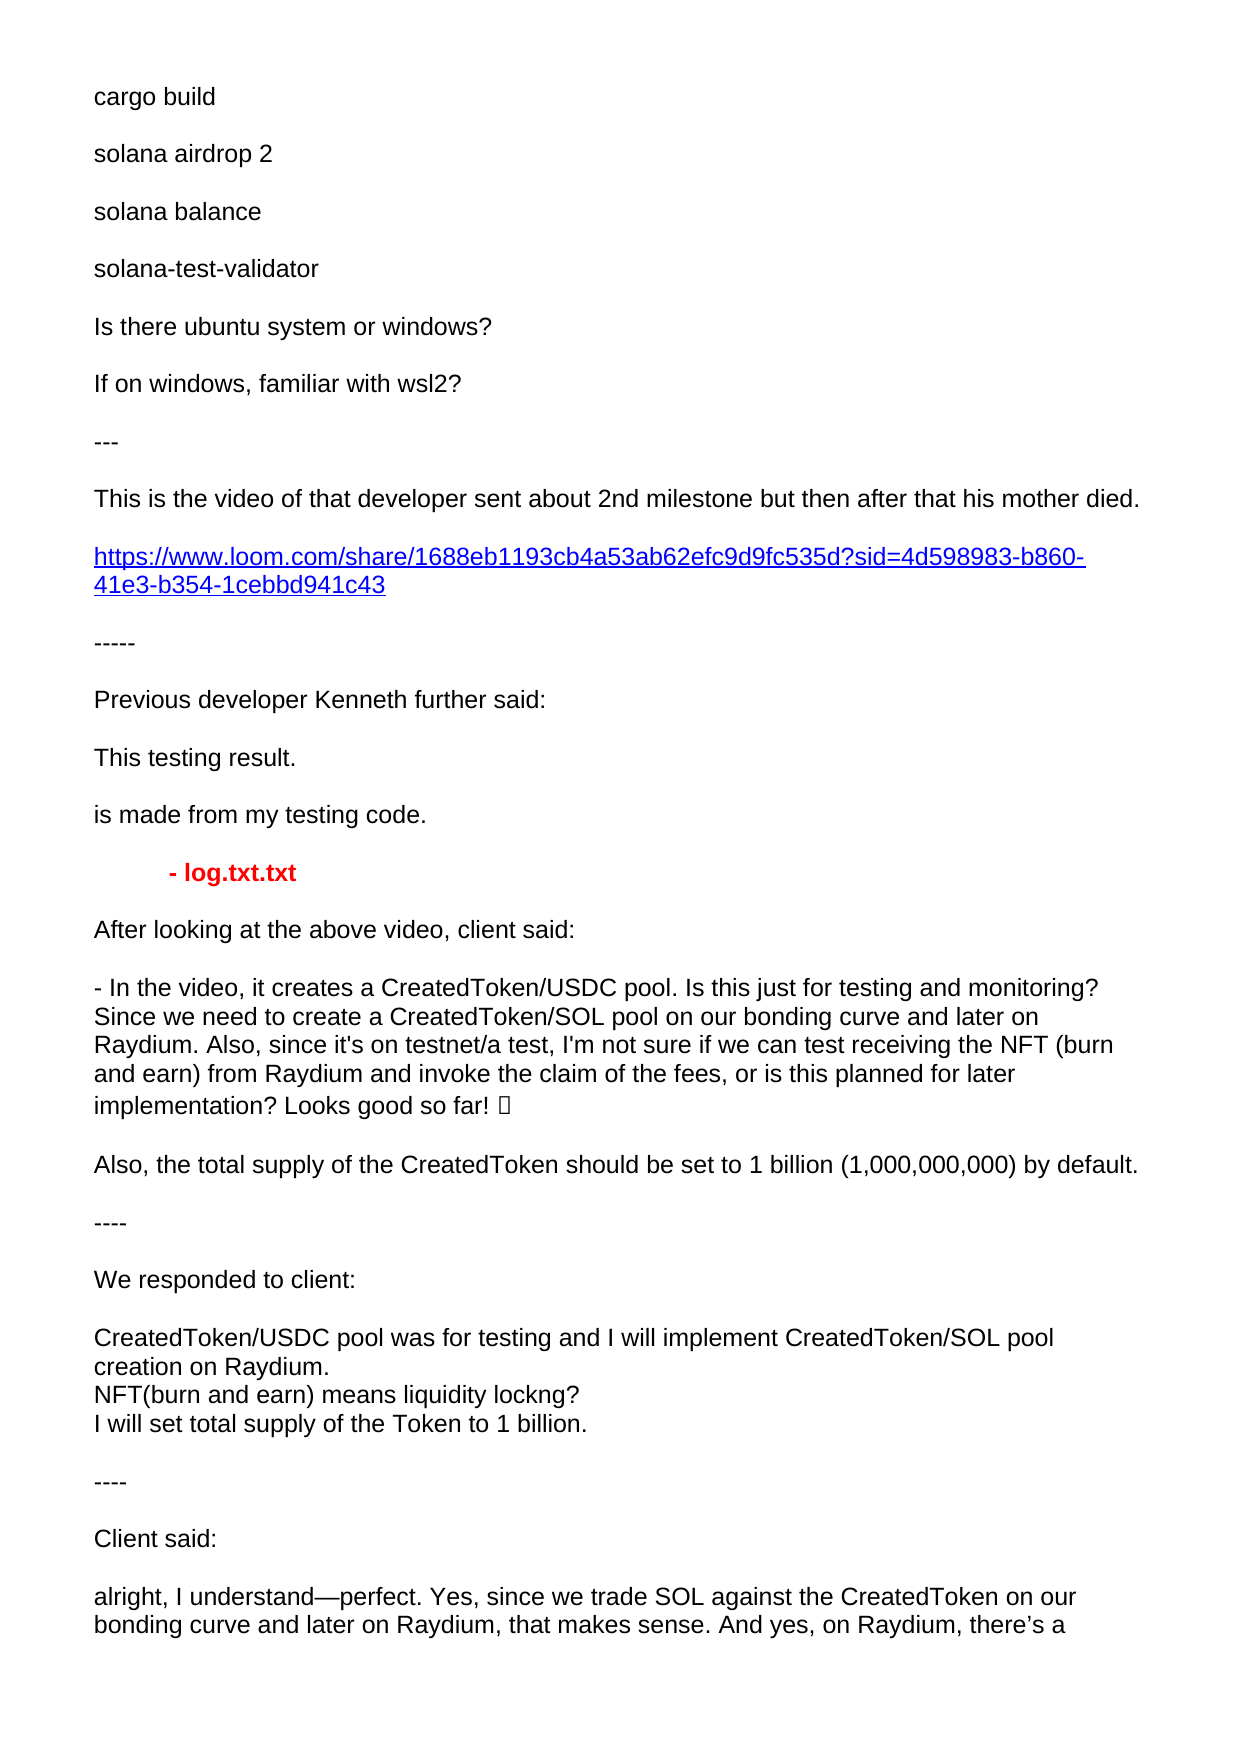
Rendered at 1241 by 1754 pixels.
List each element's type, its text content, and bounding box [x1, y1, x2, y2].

text ---- [94, 1208, 1144, 1237]
text is made from my testing code. [94, 800, 1144, 829]
text https://www.loom.com/share/1688eb1193cb4a53ab62efc9d9fc535d?sid=4d598983-b860-41e3-b354-1cebbd941c43 [94, 541, 1144, 599]
text I will set total supply of the Token to 1 billion. [94, 1409, 1144, 1438]
text --- [94, 426, 1144, 455]
text NFT(burn and earn) means liquidity lockng? [94, 1381, 1144, 1409]
text Previous developer Kenneth further said: [94, 685, 1144, 714]
text CreatedToken/USDC pool was for testing and I will implement CreatedToken/SOL pool creation on Raydium. [94, 1323, 1144, 1381]
text - In the video, it creates a CreatedToken/USDC pool. Is this just for testing and monitoring? Since we need to create a CreatedToken/SOL pool on our bonding curve and later on Raydium. Also, since it's on testnet/a test, I'm not sure if we can test receiving the NFT (burn and earn) from Raydium and invoke the claim of the fees, or is this planned for later implementation? Looks good so far! 🙂 [94, 973, 1144, 1122]
text This testing result. [94, 743, 1144, 771]
text solana balance [94, 196, 1144, 225]
text If on windows, familiar with wsl2? [94, 369, 1144, 398]
text - log.txt.txt [94, 858, 1144, 886]
text ---- [94, 1467, 1144, 1496]
text Is there ubuntu system or windows? [94, 311, 1144, 340]
text Also, the total supply of the CreatedToken should be set to 1 billion (1,000,000,000) by default. [94, 1151, 1144, 1179]
text cargo build [94, 81, 1144, 110]
text solana airdrop 2 [94, 139, 1144, 168]
text solana-test-validator [94, 254, 1144, 283]
text This is the video of that developer sent about 2nd milestone but then after that his mother died. [94, 484, 1144, 513]
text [94, 1582, 1144, 1639]
text We responded to client: [94, 1266, 1144, 1294]
text After looking at the above video, client said: [94, 915, 1144, 944]
text ----- [94, 628, 1144, 656]
text Client said: [94, 1524, 1144, 1553]
